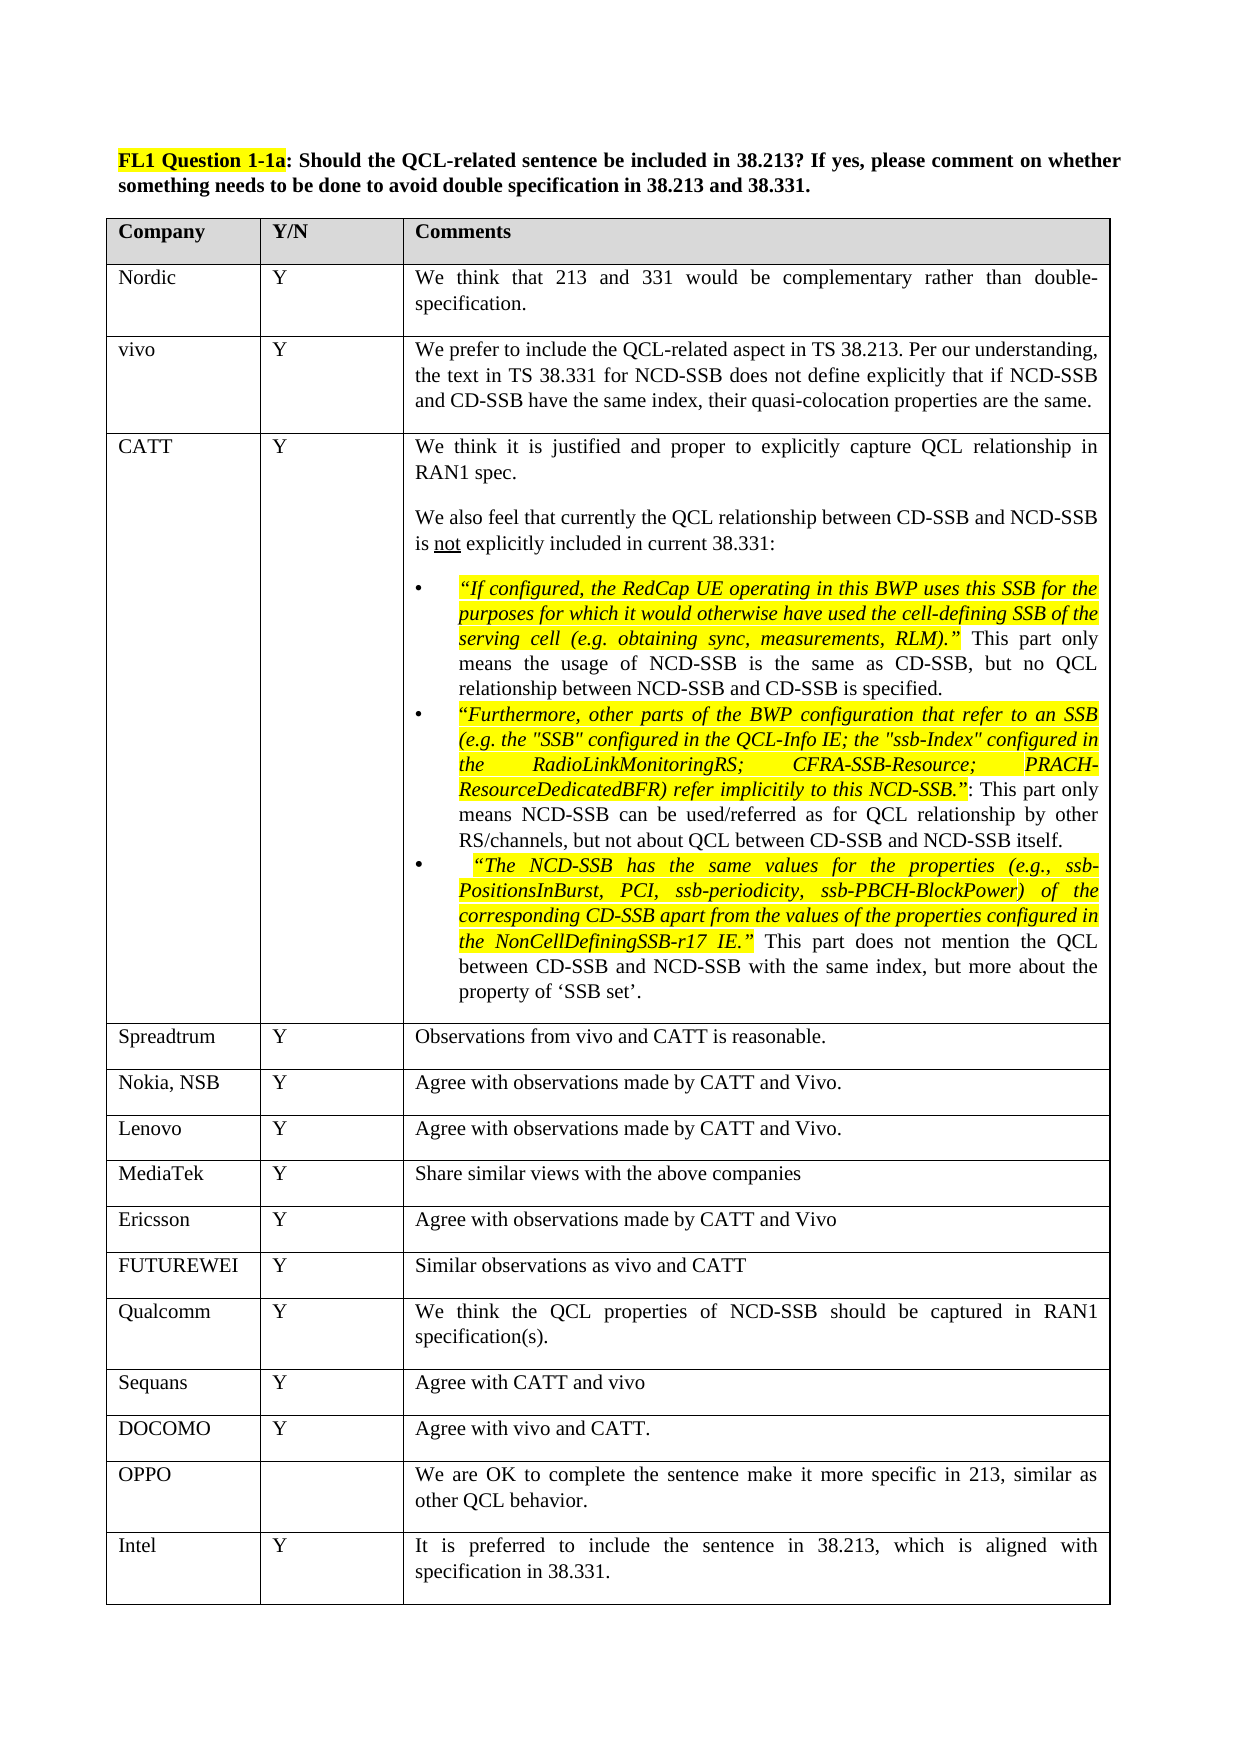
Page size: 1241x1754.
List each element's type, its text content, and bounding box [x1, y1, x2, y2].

table_cell Nordic [107, 265, 260, 336]
table_cell Agree with observations made by CATT and Vivo. [404, 1070, 1109, 1114]
table_cell Y [261, 434, 403, 1023]
table_cell Y [261, 1299, 403, 1369]
table_cell Similar observations as vivo and CATT [404, 1253, 1109, 1297]
table_cell Agree with observations made by CATT and Vivo [404, 1207, 1109, 1252]
table_cell We think that 213 and 331 would be complementary rather than double-specification. [404, 265, 1109, 336]
table_cell [261, 1462, 403, 1532]
table_cell We think the QCL properties of NCD-SSB should be captured in RAN1 specification(s). [404, 1299, 1109, 1369]
table_cell Agree with vivo and CATT. [404, 1416, 1109, 1461]
table_cell Ericsson [107, 1207, 260, 1252]
table_cell Share similar views with the above companies [404, 1161, 1109, 1206]
table_cell Y [261, 337, 403, 433]
table_cell Y [261, 1253, 403, 1297]
table_cell Lenovo [107, 1116, 260, 1160]
table_header Comments [404, 219, 1109, 264]
table_cell We prefer to include the QCL-related aspect in TS 38.213. Per our understanding, the text in TS 38.331 for NCD-SSB does not define explicitly that if NCD-SSB and CD-SSB have the same index, their quasi-colocation properties are the same. [404, 337, 1109, 433]
table_cell Y [261, 265, 403, 336]
table_cell Y [261, 1024, 403, 1069]
table_cell It is preferred to include the sentence in 38.213, which is aligned with specification in 38.331. [404, 1533, 1109, 1604]
table_cell Y [261, 1370, 403, 1415]
table_cell Intel [107, 1533, 260, 1604]
table_cell Y [261, 1161, 403, 1206]
table_cell Qualcomm [107, 1299, 260, 1369]
table_cell MediaTek [107, 1161, 260, 1206]
table_cell Agree with observations made by CATT and Vivo. [404, 1116, 1109, 1160]
table_cell We think it is justified and proper to explicitly capture QCL relationship in RAN1 spec. We also feel that currently the QCL relationship between CD-SSB and NCD-SSB is not explicitly included in current 38.331: “If configured, the RedCap UE operating in this BWP uses this SSB for the purposes for which it would otherwise have used the cell-defining SSB of the serving cell (e.g. obtaining sync, measurements, RLM).” This part only means the usage of NCD-SSB is the same as CD-SSB, but no QCL relationship between NCD-SSB and CD-SSB is specified. “Furthermore, other parts of the BWP configuration that refer to an SSB (e.g. the "SSB" configured in the QCL-Info IE; the "ssb-Index" configured in the RadioLinkMonitoringRS; CFRA-SSB-Resource; PRACH-ResourceDedicatedBFR) refer implicitily to this NCD-SSB.”: This part only means NCD-SSB can be used/referred as for QCL relationship by other RS/channels, but not about QCL between CD-SSB and NCD-SSB itself. “The NCD-SSB has the same values for the properties (e.g., ssb-PositionsInBurst, PCI, ssb-periodicity, ssb-PBCH-BlockPower) of the corresponding CD-SSB apart from the values of the properties configured in the NonCellDefiningSSB-r17 IE.” This part does not mention the QCL between CD-SSB and NCD-SSB with the same index, but more about the property of ‘SSB set’. [404, 434, 1109, 1023]
table_cell Y [261, 1207, 403, 1252]
table_cell CATT [107, 434, 260, 1023]
table_cell Agree with CATT and vivo [404, 1370, 1109, 1415]
table_cell OPPO [107, 1462, 260, 1532]
text FL1 Question 1-1a: Should the QCL-related sentence be included in 38.213? If yes, please comment on whether something needs to be done to avoid double specification in 38.213 and 38.331. [118, 147, 1122, 197]
table_cell Y [261, 1070, 403, 1114]
table_cell We are OK to complete the sentence make it more specific in 213, similar as other QCL behavior. [404, 1462, 1109, 1532]
table_cell Y [261, 1533, 403, 1604]
table_cell Nokia, NSB [107, 1070, 260, 1114]
table_header Y/N [261, 219, 403, 264]
table_cell FUTUREWEI [107, 1253, 260, 1297]
table_cell Sequans [107, 1370, 260, 1415]
table_cell Spreadtrum [107, 1024, 260, 1069]
table_cell Observations from vivo and CATT is reasonable. [404, 1024, 1109, 1069]
table_header Company [107, 219, 260, 264]
table_cell vivo [107, 337, 260, 433]
table_cell Y [261, 1116, 403, 1160]
table_cell Y [261, 1416, 403, 1461]
table_cell DOCOMO [107, 1416, 260, 1461]
